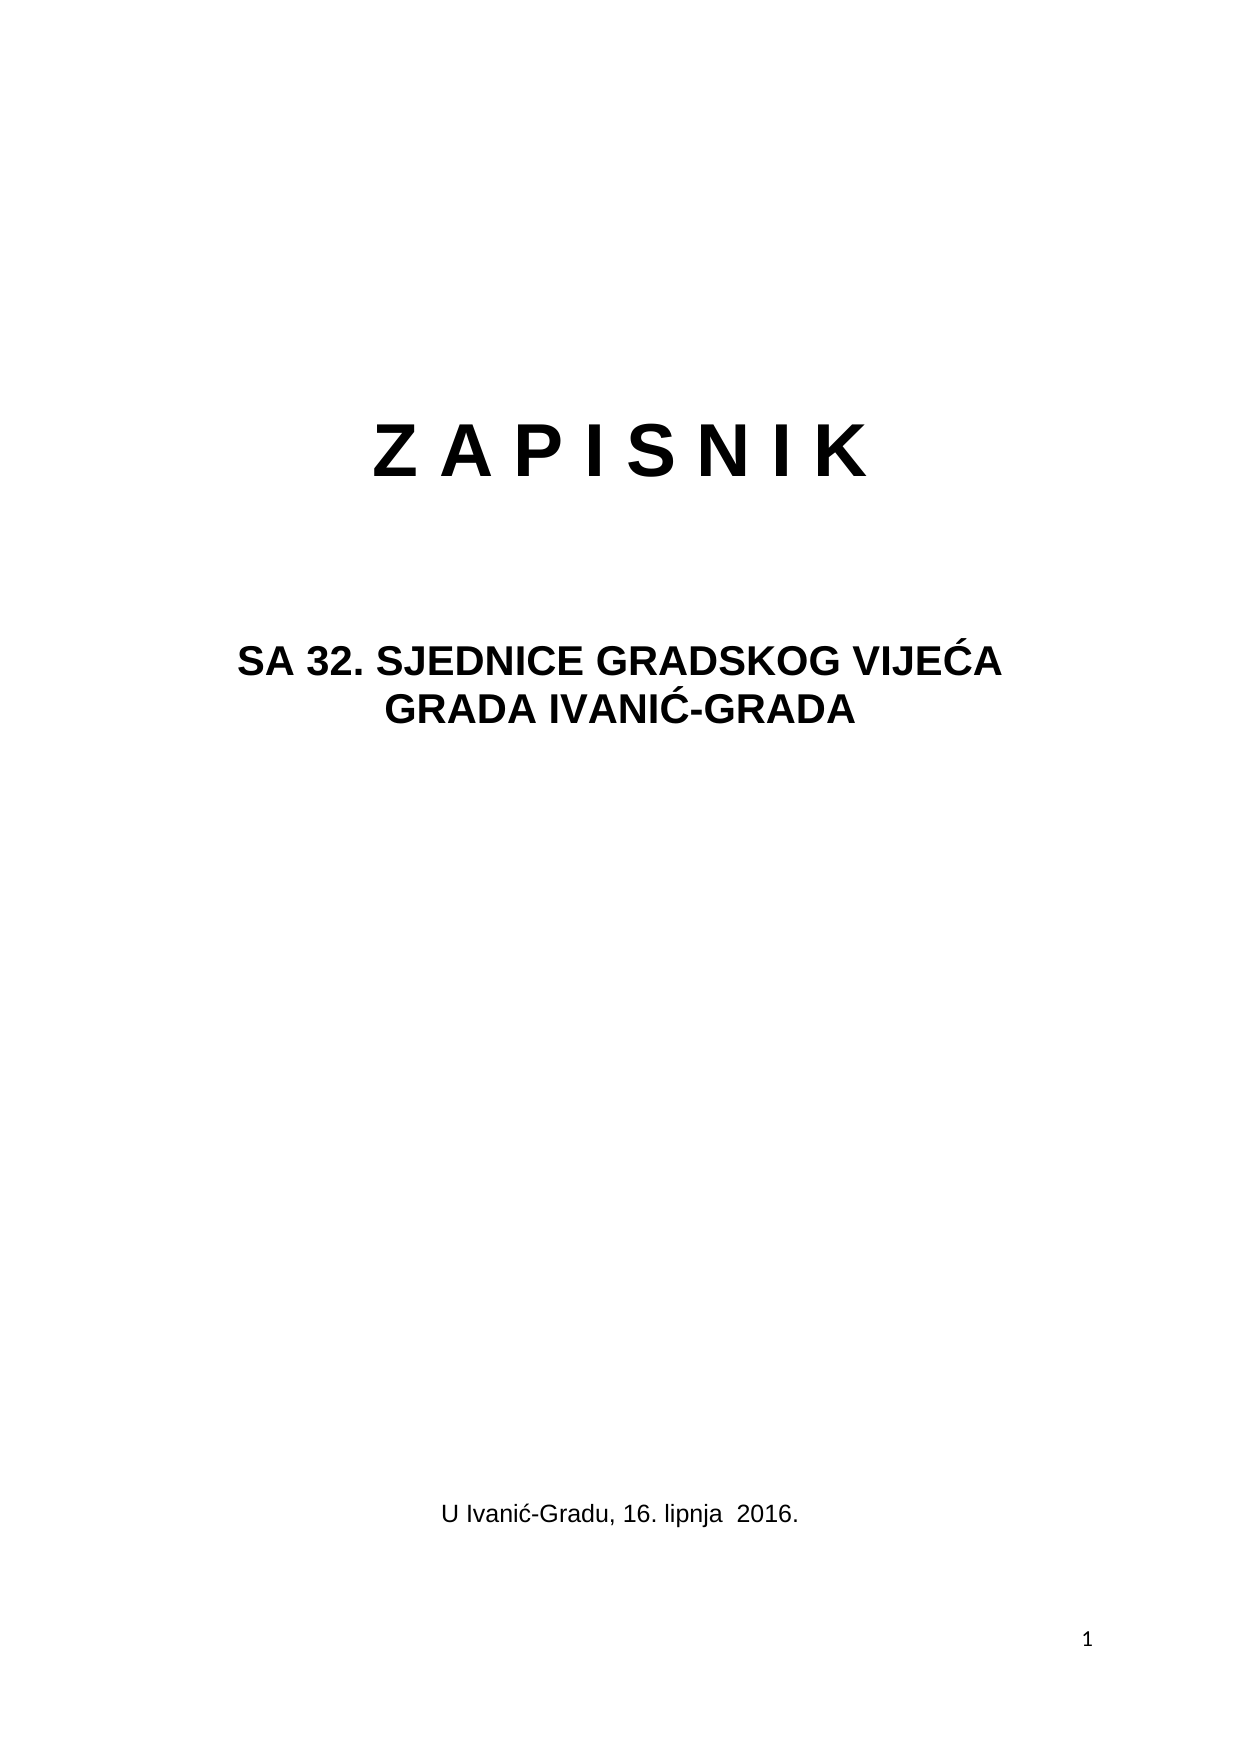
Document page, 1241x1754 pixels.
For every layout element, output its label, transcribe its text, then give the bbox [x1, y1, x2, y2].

text SA 32. SJEDNICE GRADSKOG VIJEĆA [148, 636, 1093, 684]
text Z A P I S N I K [148, 406, 1093, 493]
text U Ivanić-Gradu, 16. lipnja 2016. [148, 1499, 1093, 1528]
text GRADA IVANIĆ-GRADA [148, 684, 1093, 732]
